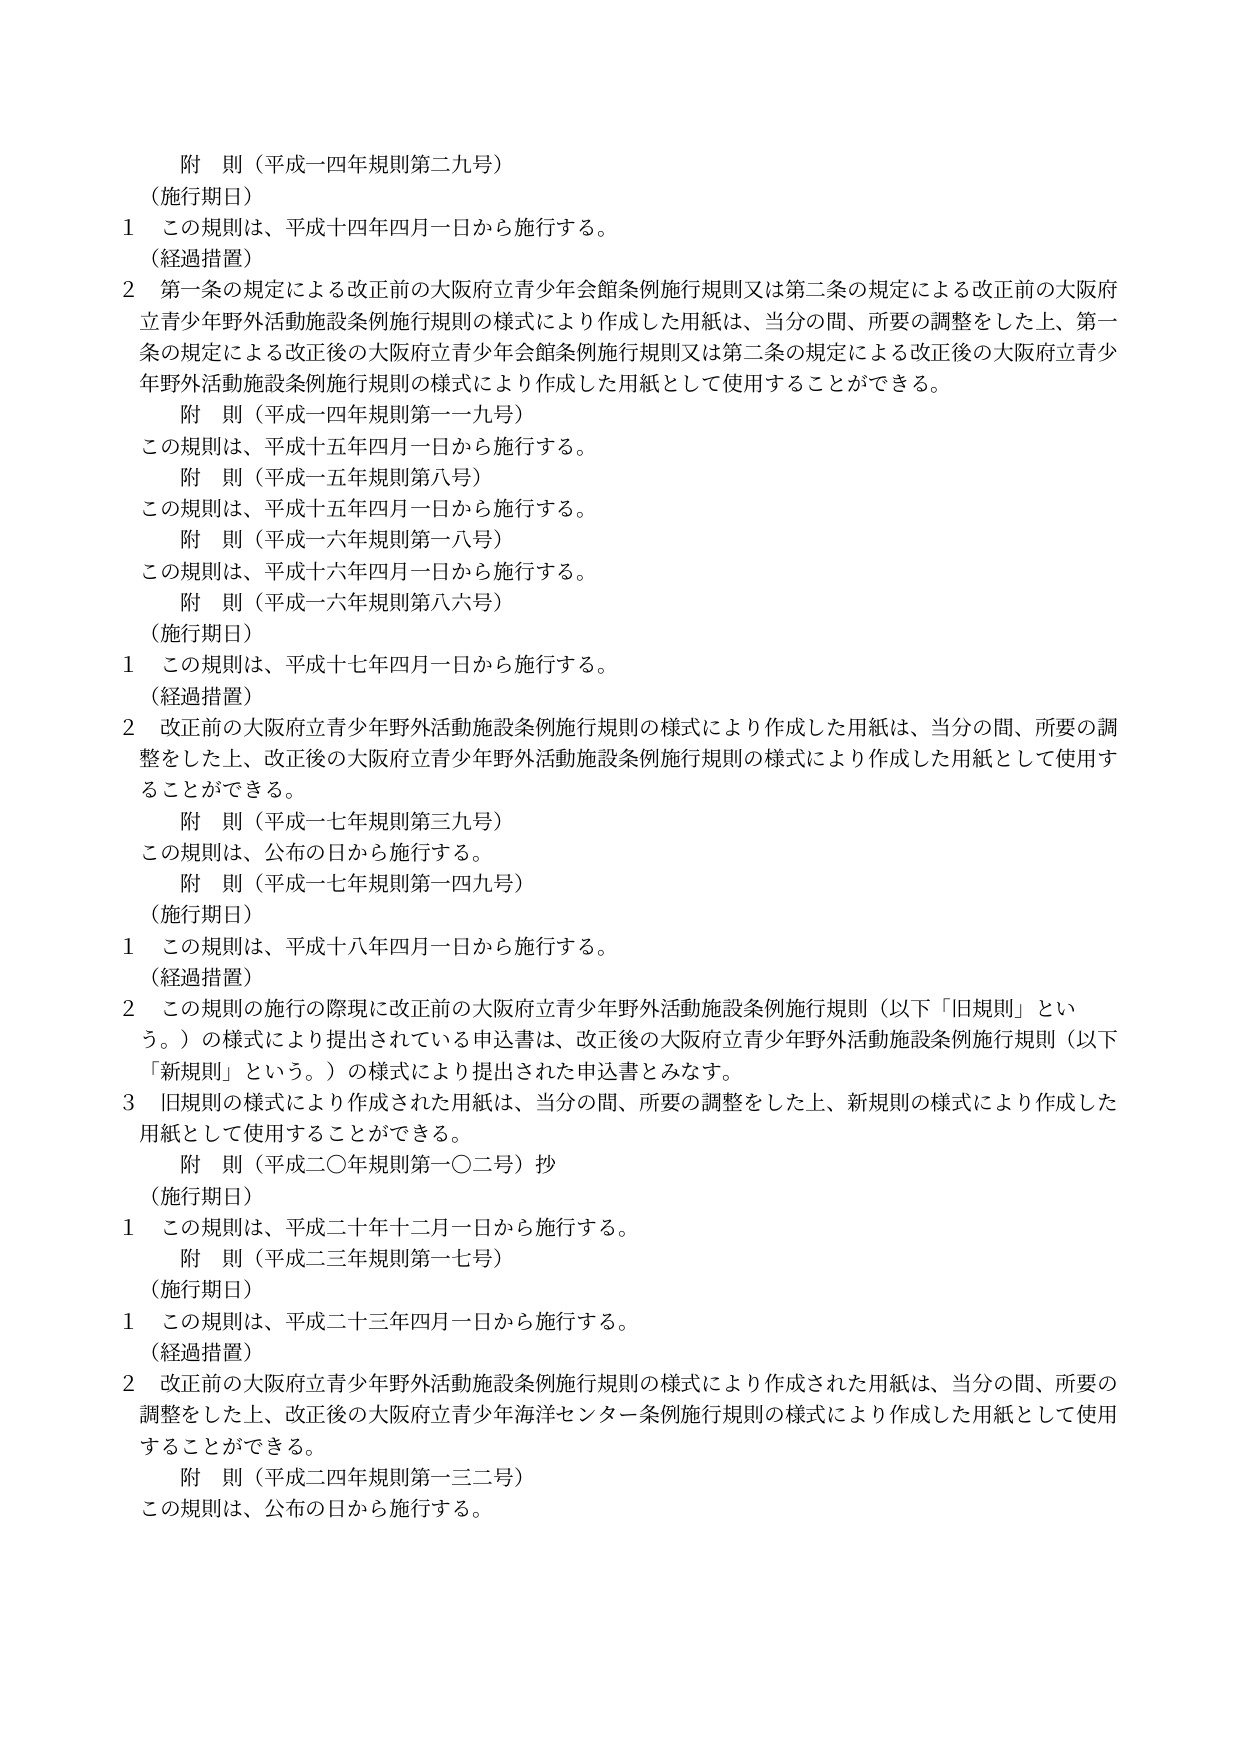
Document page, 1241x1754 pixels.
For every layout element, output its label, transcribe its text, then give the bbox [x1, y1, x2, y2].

text （経過措置） [139, 960, 1122, 991]
text ２ 改正前の大阪府立青少年野外活動施設条例施行規則の様式により作成した用紙は、当分の間、所要の調整をした上、改正後の大阪府立青少年野外活動施設条例施行規則の様式により作成した用紙として使用することができる。 [118, 710, 1122, 804]
text １ この規則は、平成二十年十二月一日から施行する。 [118, 1210, 1122, 1241]
text ２ この規則の施行の際現に改正前の大阪府立青少年野外活動施設条例施行規則（以下「旧規則」という。）の様式により提出されている申込書は、改正後の大阪府立青少年野外活動施設条例施行規則（以下「新規則」という。）の様式により提出された申込書とみなす。 [118, 991, 1122, 1085]
text （施行期日） [139, 1273, 1122, 1304]
text 附 則（平成二三年規則第一七号） [181, 1241, 1122, 1273]
text この規則は、平成十五年四月一日から施行する。 [118, 491, 1122, 523]
text 附 則（平成一六年規則第一八号） [181, 523, 1122, 554]
text １ この規則は、平成二十三年四月一日から施行する。 [118, 1304, 1122, 1335]
text １ この規則は、平成十七年四月一日から施行する。 [118, 648, 1122, 679]
text （経過措置） [139, 241, 1122, 273]
text 附 則（平成一四年規則第一一九号） [181, 398, 1122, 429]
text 附 則（平成一四年規則第二九号） [181, 148, 1122, 179]
text （施行期日） [139, 1179, 1122, 1210]
text １ この規則は、平成十四年四月一日から施行する。 [118, 210, 1122, 241]
text ３ 旧規則の様式により作成された用紙は、当分の間、所要の調整をした上、新規則の様式により作成した用紙として使用することができる。 [118, 1085, 1122, 1148]
text 附 則（平成一六年規則第八六号） [181, 585, 1122, 616]
text この規則は、公布の日から施行する。 [118, 1491, 1122, 1523]
text ２ 改正前の大阪府立青少年野外活動施設条例施行規則の様式により作成された用紙は、当分の間、所要の調整をした上、改正後の大阪府立青少年海洋センター条例施行規則の様式により作成した用紙として使用することができる。 [118, 1366, 1122, 1460]
text （経過措置） [139, 1335, 1122, 1366]
text 附 則（平成一七年規則第一四九号） [181, 866, 1122, 898]
text この規則は、平成十五年四月一日から施行する。 [118, 429, 1122, 460]
text 附 則（平成二四年規則第一三二号） [181, 1460, 1122, 1491]
text （施行期日） [139, 616, 1122, 648]
text ２ 第一条の規定による改正前の大阪府立青少年会館条例施行規則又は第二条の規定による改正前の大阪府立青少年野外活動施設条例施行規則の様式により作成した用紙は、当分の間、所要の調整をした上、第一条の規定による改正後の大阪府立青少年会館条例施行規則又は第二条の規定による改正後の大阪府立青少年野外活動施設条例施行規則の様式により作成した用紙として使用することができる。 [118, 273, 1122, 398]
text （施行期日） [139, 179, 1122, 210]
text この規則は、平成十六年四月一日から施行する。 [118, 554, 1122, 585]
text 附 則（平成一五年規則第八号） [181, 460, 1122, 491]
text １ この規則は、平成十八年四月一日から施行する。 [118, 929, 1122, 960]
text この規則は、公布の日から施行する。 [118, 835, 1122, 866]
text （経過措置） [139, 679, 1122, 710]
text 附 則（平成二〇年規則第一〇二号）抄 [181, 1148, 1122, 1179]
text 附 則（平成一七年規則第三九号） [181, 804, 1122, 835]
text （施行期日） [139, 898, 1122, 929]
